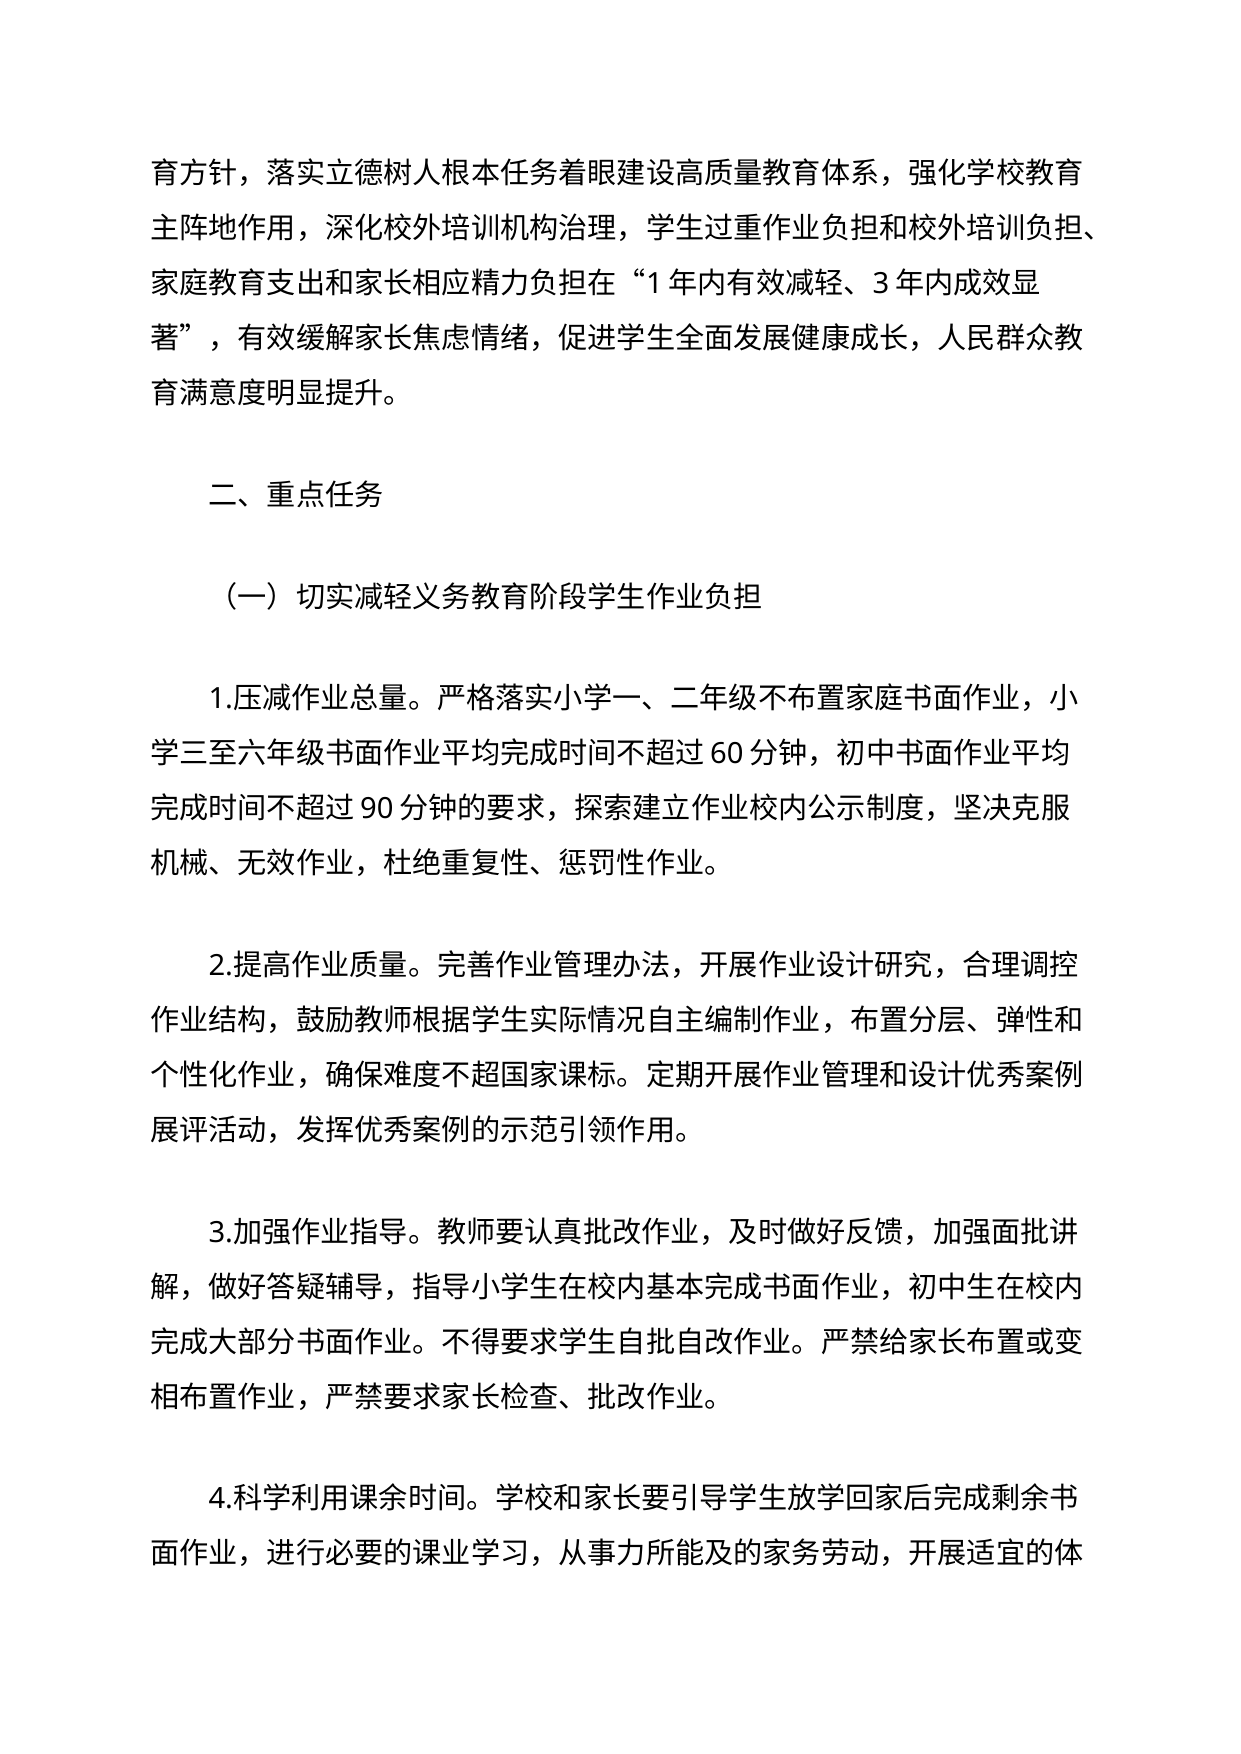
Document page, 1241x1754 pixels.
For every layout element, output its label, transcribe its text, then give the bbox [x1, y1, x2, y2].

text 3.加强作业指导。教师要认真批改作业，及时做好反馈，加强面批讲解，做好答疑辅导，指导小学生在校内基本完成书面作业，初中生在校内完成大部分书面作业。不得要求学生自批自改作业。严禁给家长布置或变相布置作业，严禁要求家长检查、批改作业。 [150, 1208, 1090, 1415]
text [150, 1475, 1090, 1572]
text 2.提高作业质量。完善作业管理办法，开展作业设计研究，合理调控作业结构，鼓励教师根据学生实际情况自主编制作业，布置分层、弹性和个性化作业，确保难度不超国家课标。定期开展作业管理和设计优秀案例展评活动，发挥优秀案例的示范引领作用。 [150, 942, 1090, 1149]
text 1.压减作业总量。严格落实小学一、二年级不布置家庭书面作业，小学三至六年级书面作业平均完成时间不超过60分钟，初中书面作业平均完成时间不超过90分钟的要求，探索建立作业校内公示制度，坚决克服机械、无效作业，杜绝重复性、惩罚性作业。 [150, 675, 1090, 882]
text 二、重点任务 [150, 471, 1090, 514]
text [150, 150, 1090, 412]
text （一）切实减轻义务教育阶段学生作业负担 [150, 573, 1090, 616]
